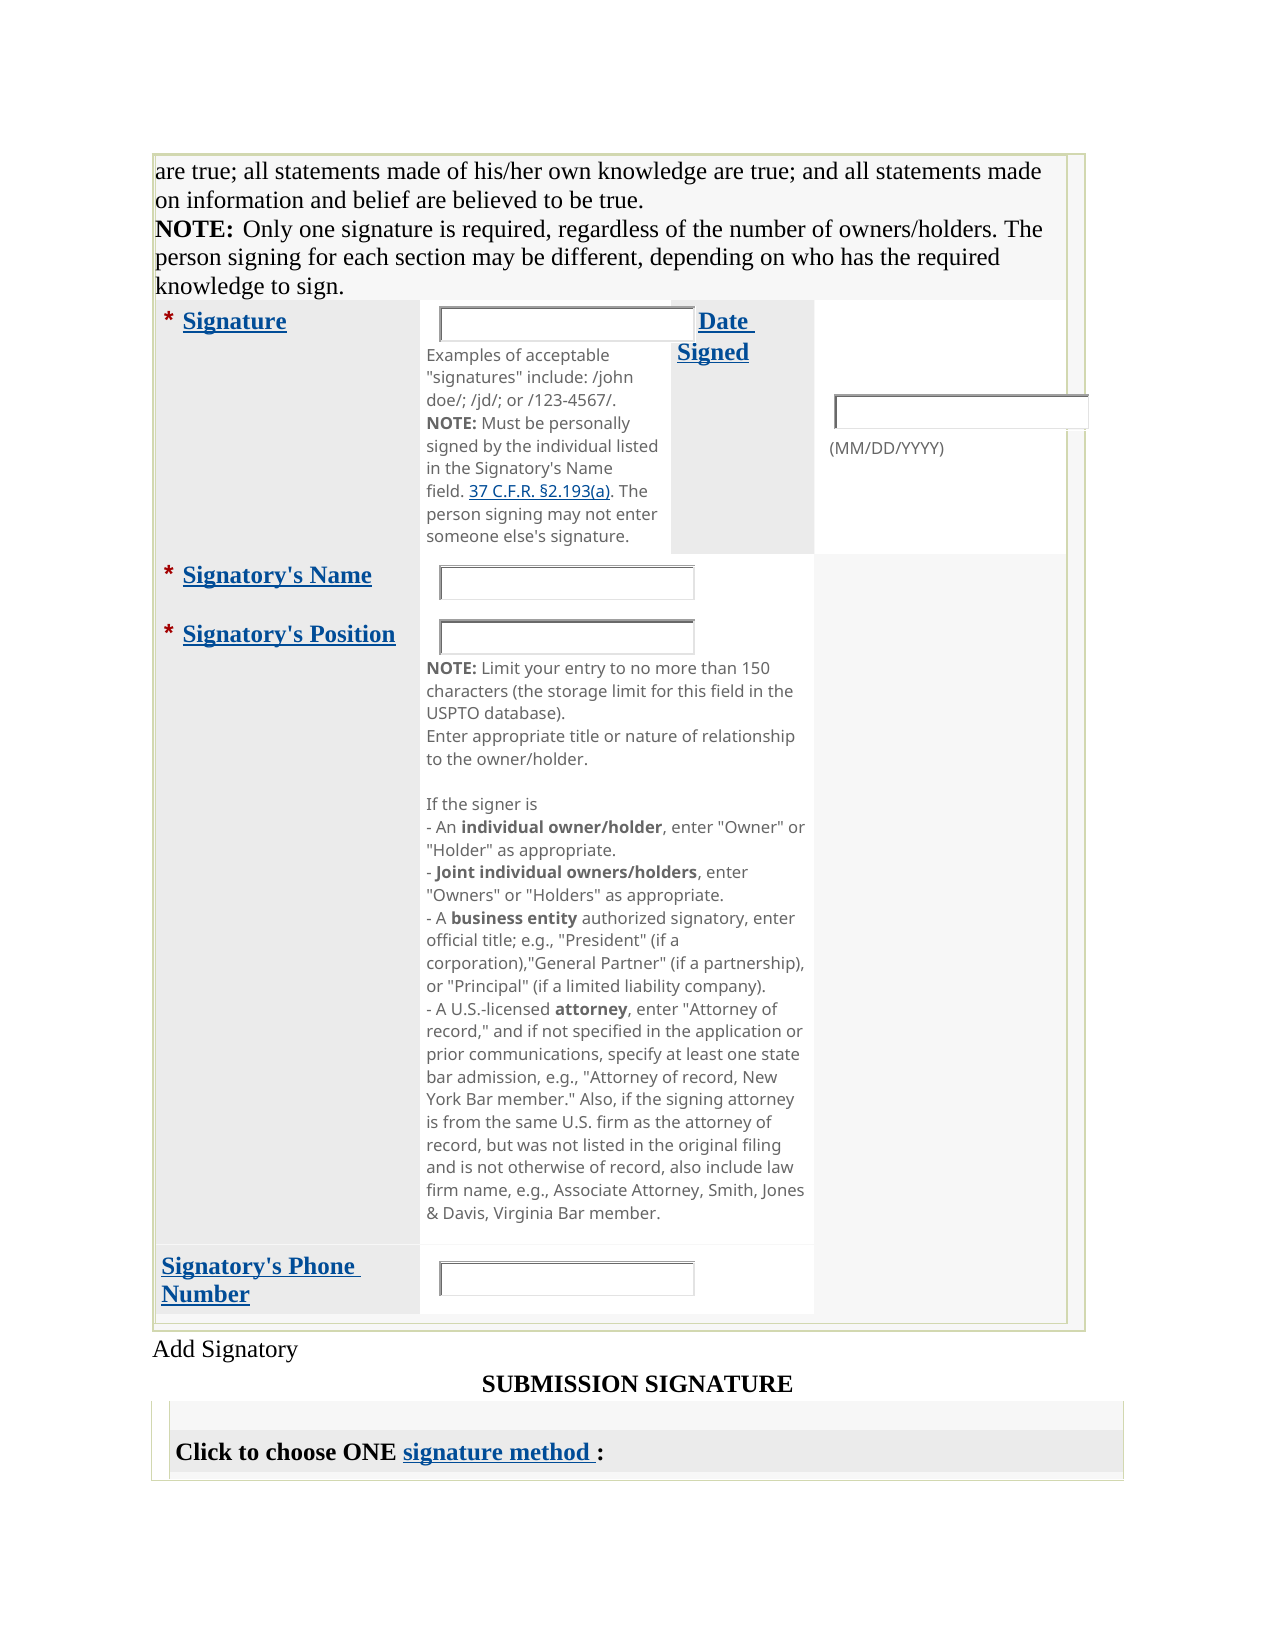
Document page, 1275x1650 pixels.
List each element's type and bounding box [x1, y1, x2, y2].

table_cell [150, 150, 1125, 1366]
table_cell [150, 1366, 1125, 1484]
